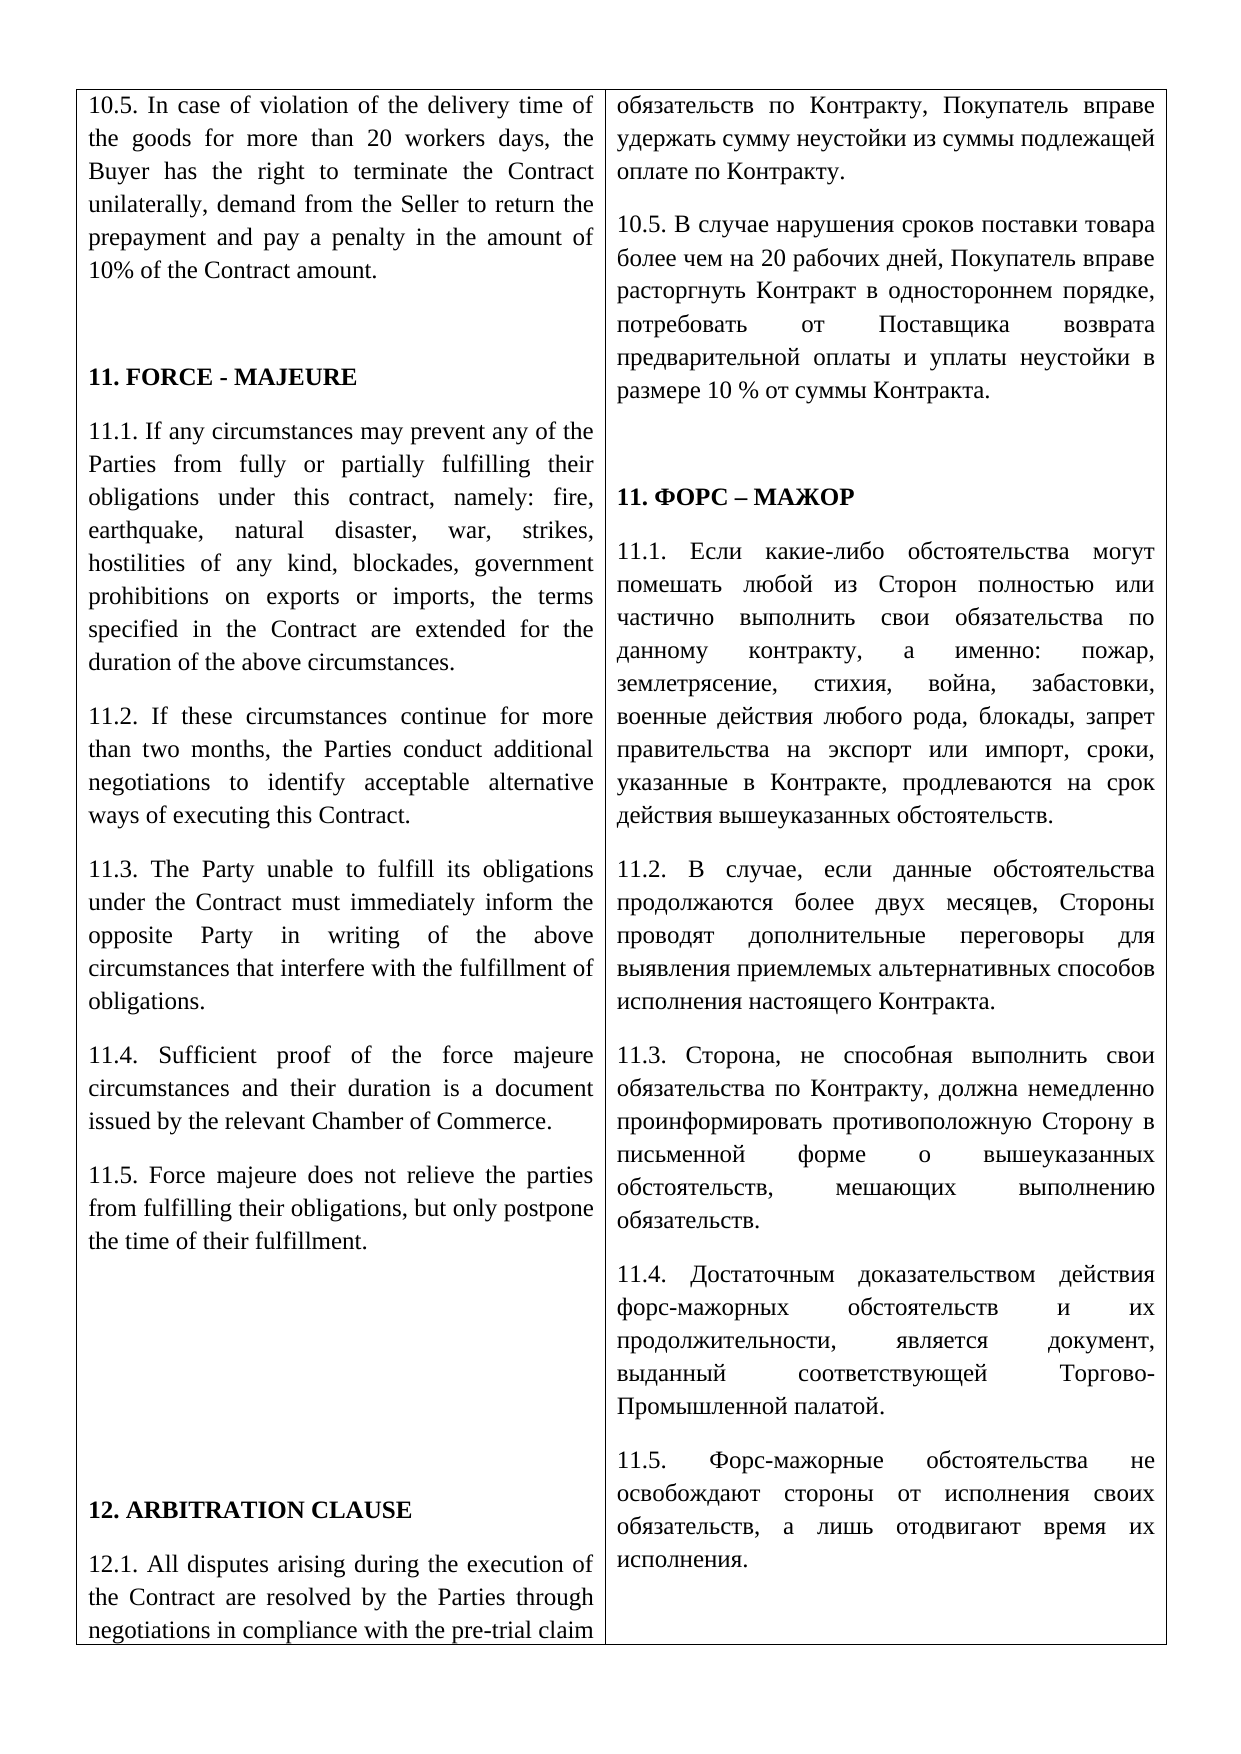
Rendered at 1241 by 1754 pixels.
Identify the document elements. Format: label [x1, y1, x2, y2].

table_cell [77, 90, 605, 1644]
table_cell [606, 90, 1166, 1644]
